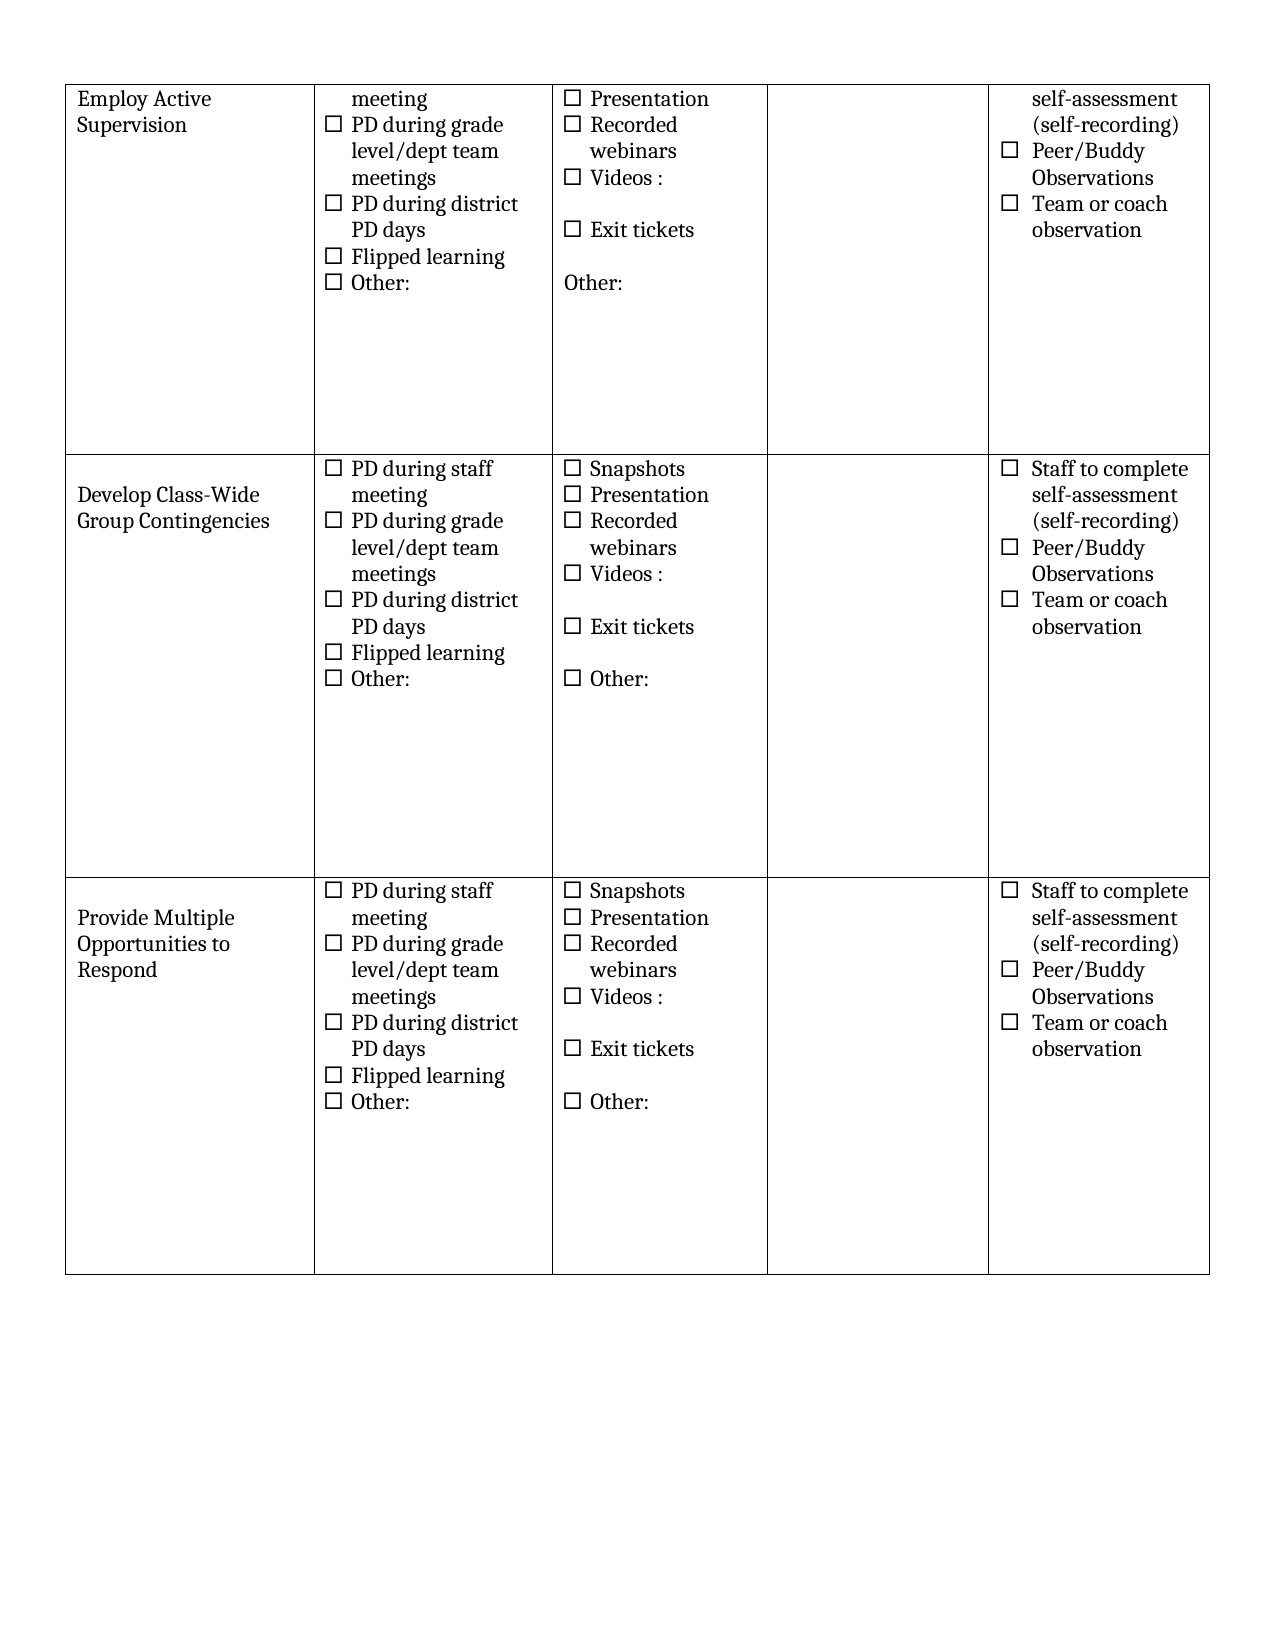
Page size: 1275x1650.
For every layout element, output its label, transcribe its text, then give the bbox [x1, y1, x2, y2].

table_cell Staff to complete self-assessment (self-recording) Peer/Buddy Observations Team or coach observation [989, 455, 1209, 877]
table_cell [66, 85, 314, 454]
table_cell [768, 85, 988, 454]
table_cell PD during staff meeting PD during grade level/dept team meetings PD during district PD days Flipped learning Other: [315, 455, 552, 877]
table_cell Staff to complete self-assessment (self-recording) Peer/Buddy Observations Team or coach observation [989, 878, 1209, 1273]
table_cell Snapshots Presentation Recorded webinars Videos : Exit tickets Other: [553, 455, 767, 877]
table_cell Provide Multiple Opportunities to Respond [66, 878, 314, 1273]
table_cell PD during staff meeting PD during grade level/dept team meetings PD during district PD days Flipped learning Other: [315, 878, 552, 1273]
table_cell Develop Class-Wide Group Contingencies [66, 455, 314, 877]
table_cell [553, 85, 767, 454]
table_cell [768, 878, 988, 1273]
table_cell Snapshots Presentation Recorded webinars Videos : Exit tickets Other: [553, 878, 767, 1273]
table_cell [768, 455, 988, 877]
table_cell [989, 85, 1209, 454]
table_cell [315, 85, 552, 454]
